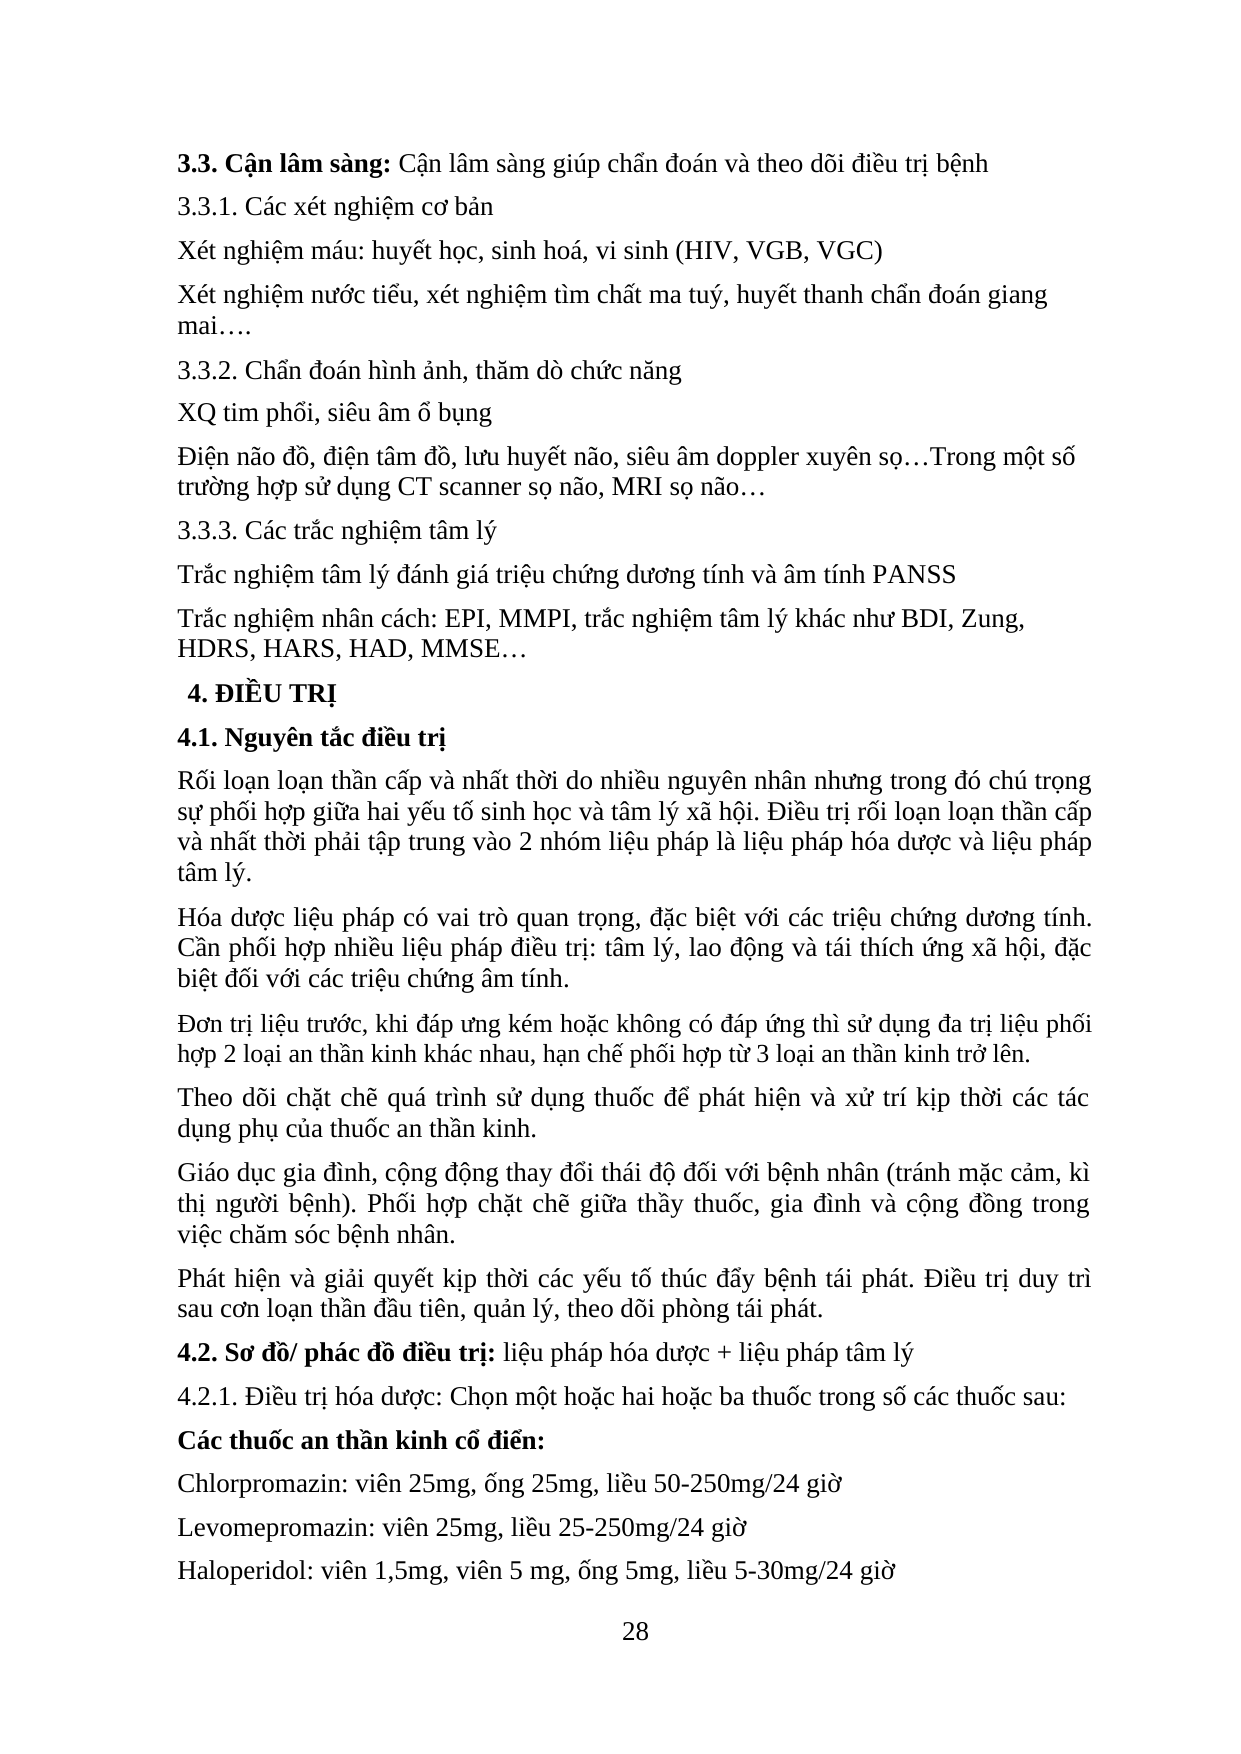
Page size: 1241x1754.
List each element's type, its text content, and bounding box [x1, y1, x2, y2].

text Rối loạn loạn thần cấp và nhất thời do nhiều nguyên nhân nhưng trong đó chú trọng sự phối hợp giữa hai yếu tố sinh học và tâm lý xã hội. Điều trị rối loạn loạn thần cấp và nhất thời phải tập trung vào 2 nhóm liệu pháp là liệu pháp hóa dược và liệu pháp tâm lý. [177, 765, 1094, 887]
text Theo dõi chặt chẽ quá trình sử dụng thuốc để phát hiện và xử trí kịp thời các tác dụng phụ của thuốc an thần kinh. [177, 1083, 1092, 1143]
text 4.2. Sơ đồ/ phác đồ điều trị: liệu pháp hóa dược + liệu pháp tâm lý [177, 1336, 1094, 1367]
text Phát hiện và giải quyết kịp thời các yếu tố thúc đẩy bệnh tái phát. Điều trị duy trì sau cơn loạn thần đầu tiên, quản lý, theo dõi phòng tái phát. [177, 1263, 1094, 1324]
text 4.1. Nguyên tắc điều trị [177, 721, 1094, 752]
text Trắc nghiệm nhân cách: EPI, MMPI, trắc nghiệm tâm lý khác như BDI, Zung, HDRS, HARS, HAD, MMSE… [177, 603, 1092, 664]
text 3.3.2. Chẩn đoán hình ảnh, thăm dò chức năng XQ tim phổi, siêu âm ổ bụng [177, 354, 683, 427]
text Điện não đồ, điện tâm đồ, lưu huyết não, siêu âm doppler xuyên sọ…Trong một số trường hợp sử dụng CT scanner sọ não, MRI sọ não… [177, 441, 1094, 501]
text Xét nghiệm máu: huyết học, sinh hoá, vi sinh (HIV, VGB, VGC) [177, 234, 1094, 265]
text Trắc nghiệm tâm lý đánh giá triệu chứng dương tính và âm tính PANSS [177, 558, 1094, 589]
text Các thuốc an thần kinh cổ điển: [177, 1424, 1094, 1456]
text Giáo dục gia đình, cộng động thay đổi thái độ đối với bệnh nhân (tránh mặc cảm, kì thị người bệnh). Phối hợp chặt chẽ giữa thầy thuốc, gia đình và cộng đồng trong việc chăm sóc bệnh nhân. [177, 1157, 1092, 1249]
text Đơn trị liệu trước, khi đáp ưng kém hoặc không có đáp ứng thì sử dụng đa trị liệu phối hợp 2 loại an thần kinh khác nhau, hạn chế phối hợp từ 3 loại an thần kinh trở lên. [177, 1008, 1094, 1068]
text Haloperidol: viên 1,5mg, viên 5 mg, ống 5mg, liều 5-30mg/24 giờ [177, 1554, 1094, 1586]
text 3.3.3. Các trắc nghiệm tâm lý [177, 514, 1094, 545]
text Chlorpromazin: viên 25mg, ống 25mg, liều 50-250mg/24 giờ [177, 1467, 1094, 1498]
text 4.2.1. Điều trị hóa dược: Chọn một hoặc hai hoặc ba thuốc trong số các thuốc sau: [177, 1380, 1094, 1411]
text 28 [150, 1615, 1121, 1646]
text 3.3.1. Các xét nghiệm cơ bản [177, 190, 1094, 221]
list 4. ĐIỀU TRỊ [177, 677, 1094, 708]
text Hóa dược liệu pháp có vai trò quan trọng, đặc biệt với các triệu chứng dương tính. Cần phối hợp nhiều liệu pháp điều trị: tâm lý, lao động và tái thích ứng xã hội, đặc biệt đối với các triệu chứng âm tính. [177, 902, 1094, 993]
text 3.3. Cận lâm sàng: Cận lâm sàng giúp chẩn đoán và theo dõi điều trị bệnh [177, 147, 1121, 178]
text Xét nghiệm nước tiểu, xét nghiệm tìm chất ma tuý, huyết thanh chẩn đoán giang mai…. [177, 279, 1092, 340]
text Levomepromazin: viên 25mg, liều 25-250mg/24 giờ [177, 1511, 1094, 1542]
